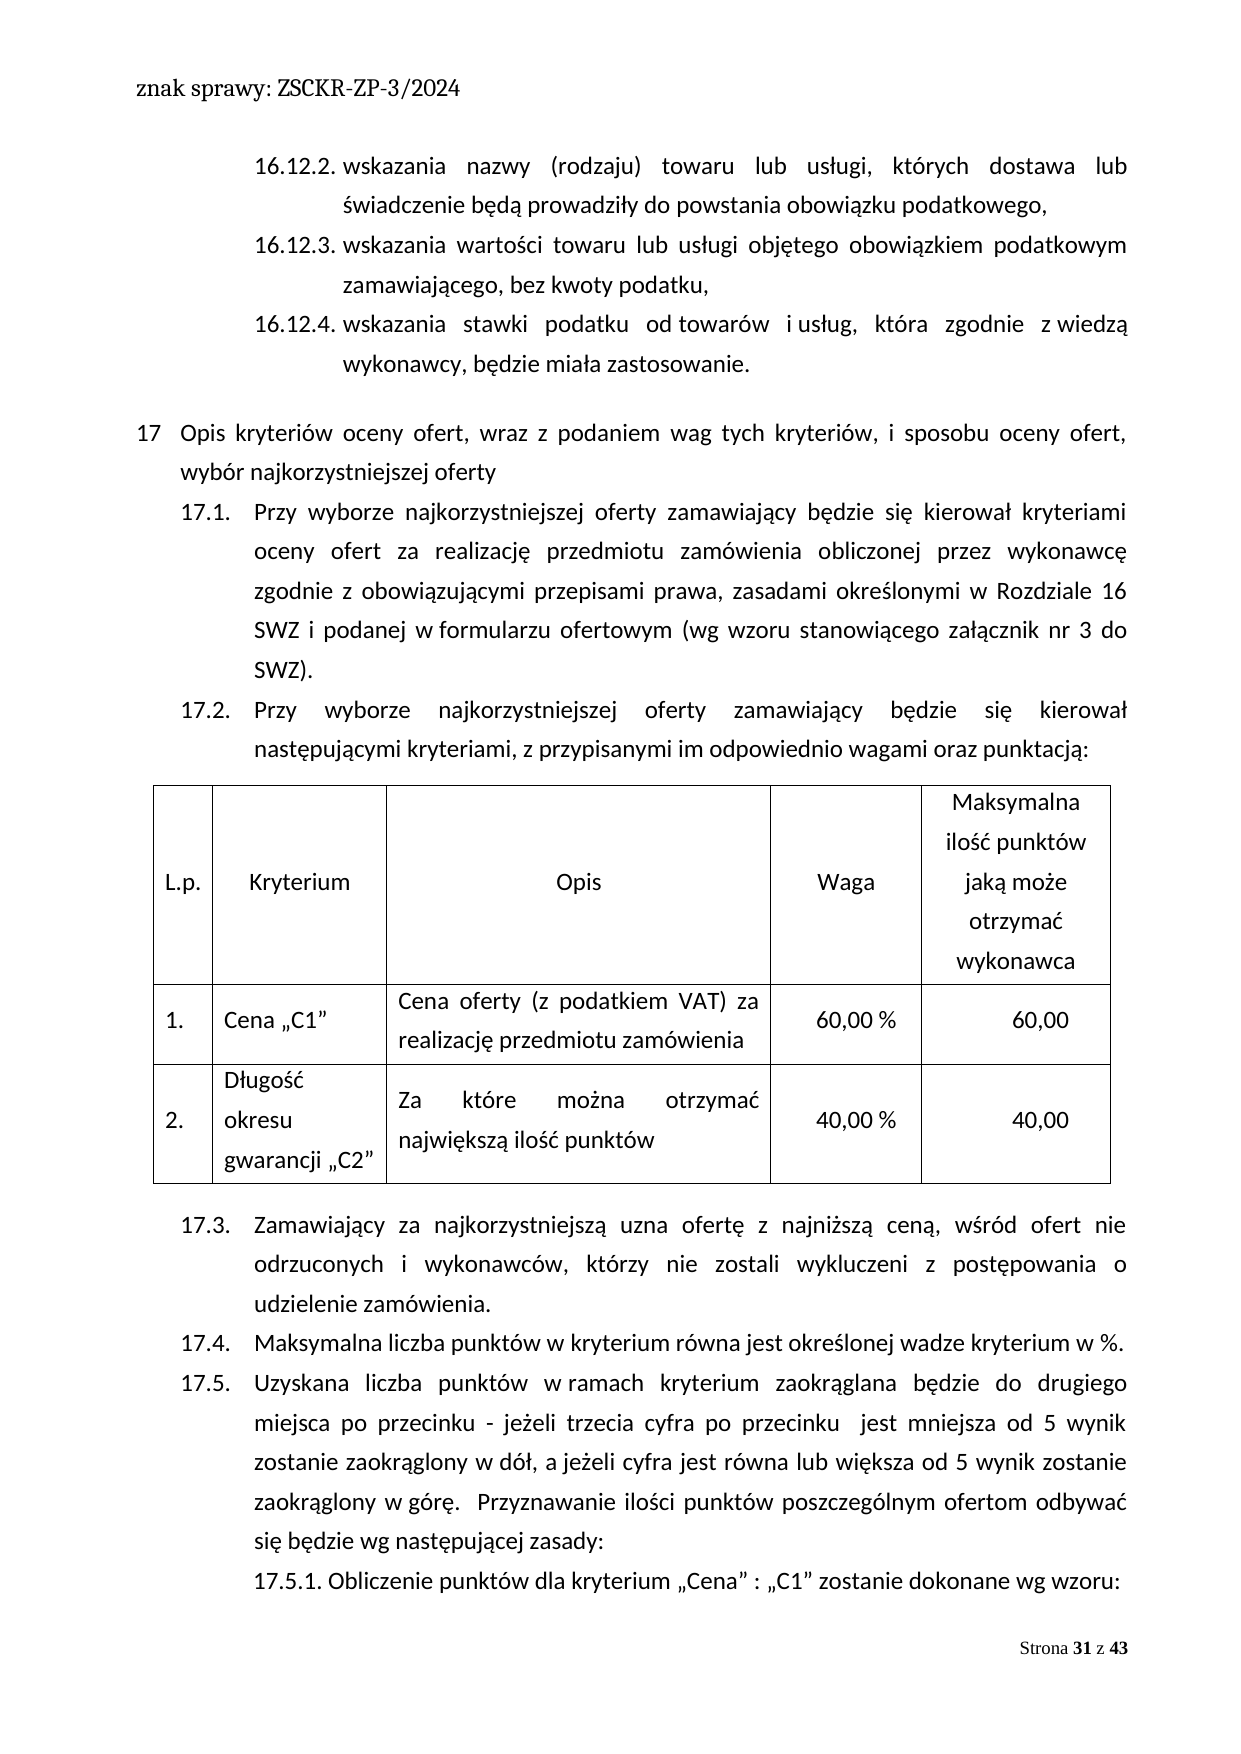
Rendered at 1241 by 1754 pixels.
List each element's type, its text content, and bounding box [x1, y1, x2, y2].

subtitle Opis kryteriów oceny ofert, wraz z podaniem wag tych kryteriów, i sposobu oceny ofert, wybór najkorzystniejszej oferty [136, 417, 1128, 487]
table_cell 1. [154, 985, 212, 1063]
list Przy wyborze najkorzystniejszej oferty zamawiający będzie się kierował kryteriami oceny ofert za realizację przedmiotu zamówienia obliczonej przez wykonawcę zgodnie z obowiązującymi przepisami prawa, zasadami określonymi w Rozdziale 16 SWZ i podanej w formularzu ofertowym (wg wzoru stanowiącego załącznik nr 3 do SWZ). [180, 496, 1128, 685]
list Obliczenie punktów dla kryterium „Cena” : „C1” zostanie dokonane wg wzoru: [253, 1565, 1128, 1596]
table_header Maksymalna ilość punktów jaką może otrzymać wykonawca [922, 786, 1110, 984]
table_cell 40,00 % [771, 1065, 921, 1183]
table_cell 60,00 % [771, 985, 921, 1063]
list Zamawiający za najkorzystniejszą uzna ofertę z najniższą ceną, wśród ofert nie odrzuconych i wykonawców, którzy nie zostali wykluczeni z postępowania o udzielenie zamówienia. [180, 1209, 1128, 1318]
table_cell 2. [154, 1065, 212, 1183]
table_cell Cena „C1” [213, 985, 386, 1063]
table_header Opis [387, 786, 770, 984]
list wskazania wartości towaru lub usługi objętego obowiązkiem podatkowym zamawiającego, bez kwoty podatku, [254, 229, 1128, 299]
table_cell 60,00 [922, 985, 1110, 1063]
list Przy wyborze najkorzystniejszej oferty zamawiający będzie się kierował następującymi kryteriami, z przypisanymi im odpowiednio wagami oraz punktacją: [180, 694, 1128, 764]
table_header Waga [771, 786, 921, 984]
list Uzyskana liczba punktów w ramach kryterium zaokrąglana będzie do drugiego miejsca po przecinku - jeżeli trzecia cyfra po przecinku jest mniejsza od 5 wynik zostanie zaokrąglony w dół, a jeżeli cyfra jest równa lub większa od 5 wynik zostanie zaokrąglony w górę. Przyznawanie ilości punktów poszczególnym ofertom odbywać się będzie wg następującej zasady: [180, 1367, 1128, 1556]
table_cell 40,00 [922, 1065, 1110, 1183]
table_header Kryterium [213, 786, 386, 984]
list wskazania stawki podatku od towarów i usług, która zgodnie z wiedzą wykonawcy, będzie miała zastosowanie. [254, 308, 1128, 378]
list wskazania nazwy (rodzaju) towaru lub usługi, których dostawa lub świadczenie będą prowadziły do powstania obowiązku podatkowego, [254, 150, 1128, 220]
table_cell Długość okresu gwarancji „C2” [213, 1065, 386, 1183]
table_header L.p. [154, 786, 212, 984]
list Maksymalna liczba punktów w kryterium równa jest określonej wadze kryterium w %. [180, 1328, 1128, 1358]
table_cell Cena oferty (z podatkiem VAT) za realizację przedmiotu zamówienia [387, 985, 770, 1063]
table_cell Za które można otrzymać największą ilość punktów [387, 1065, 770, 1183]
